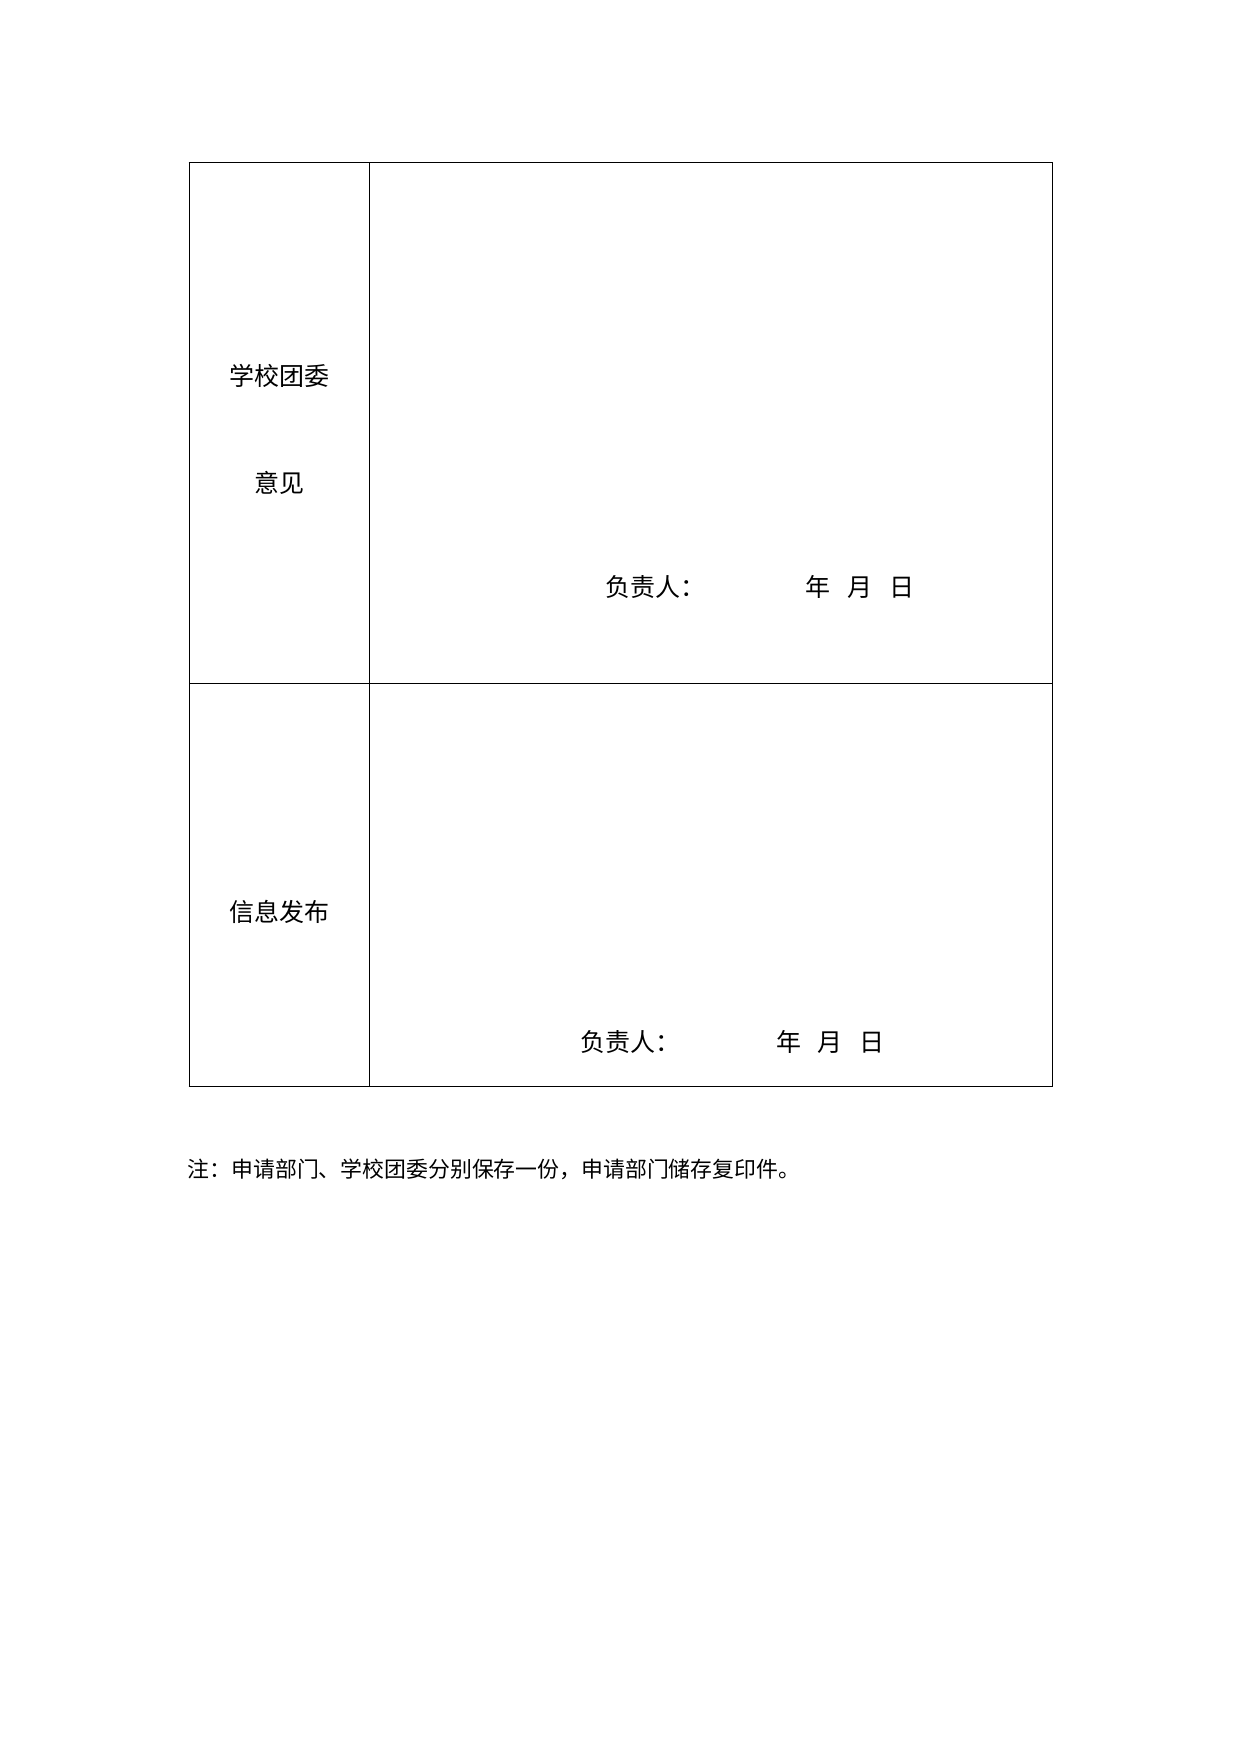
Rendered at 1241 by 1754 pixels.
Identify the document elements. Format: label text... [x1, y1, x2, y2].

table_cell 学校团委 意见 [190, 163, 369, 683]
table_cell 负责人： 年 月 日 [370, 163, 1052, 683]
text 注：申请部门、学校团委分别保存一份，申请部门储存复印件。 [187, 1152, 1053, 1183]
table_cell 负责人： 年 月 日 [370, 684, 1052, 1086]
table_cell 信息发布 [190, 684, 369, 1086]
